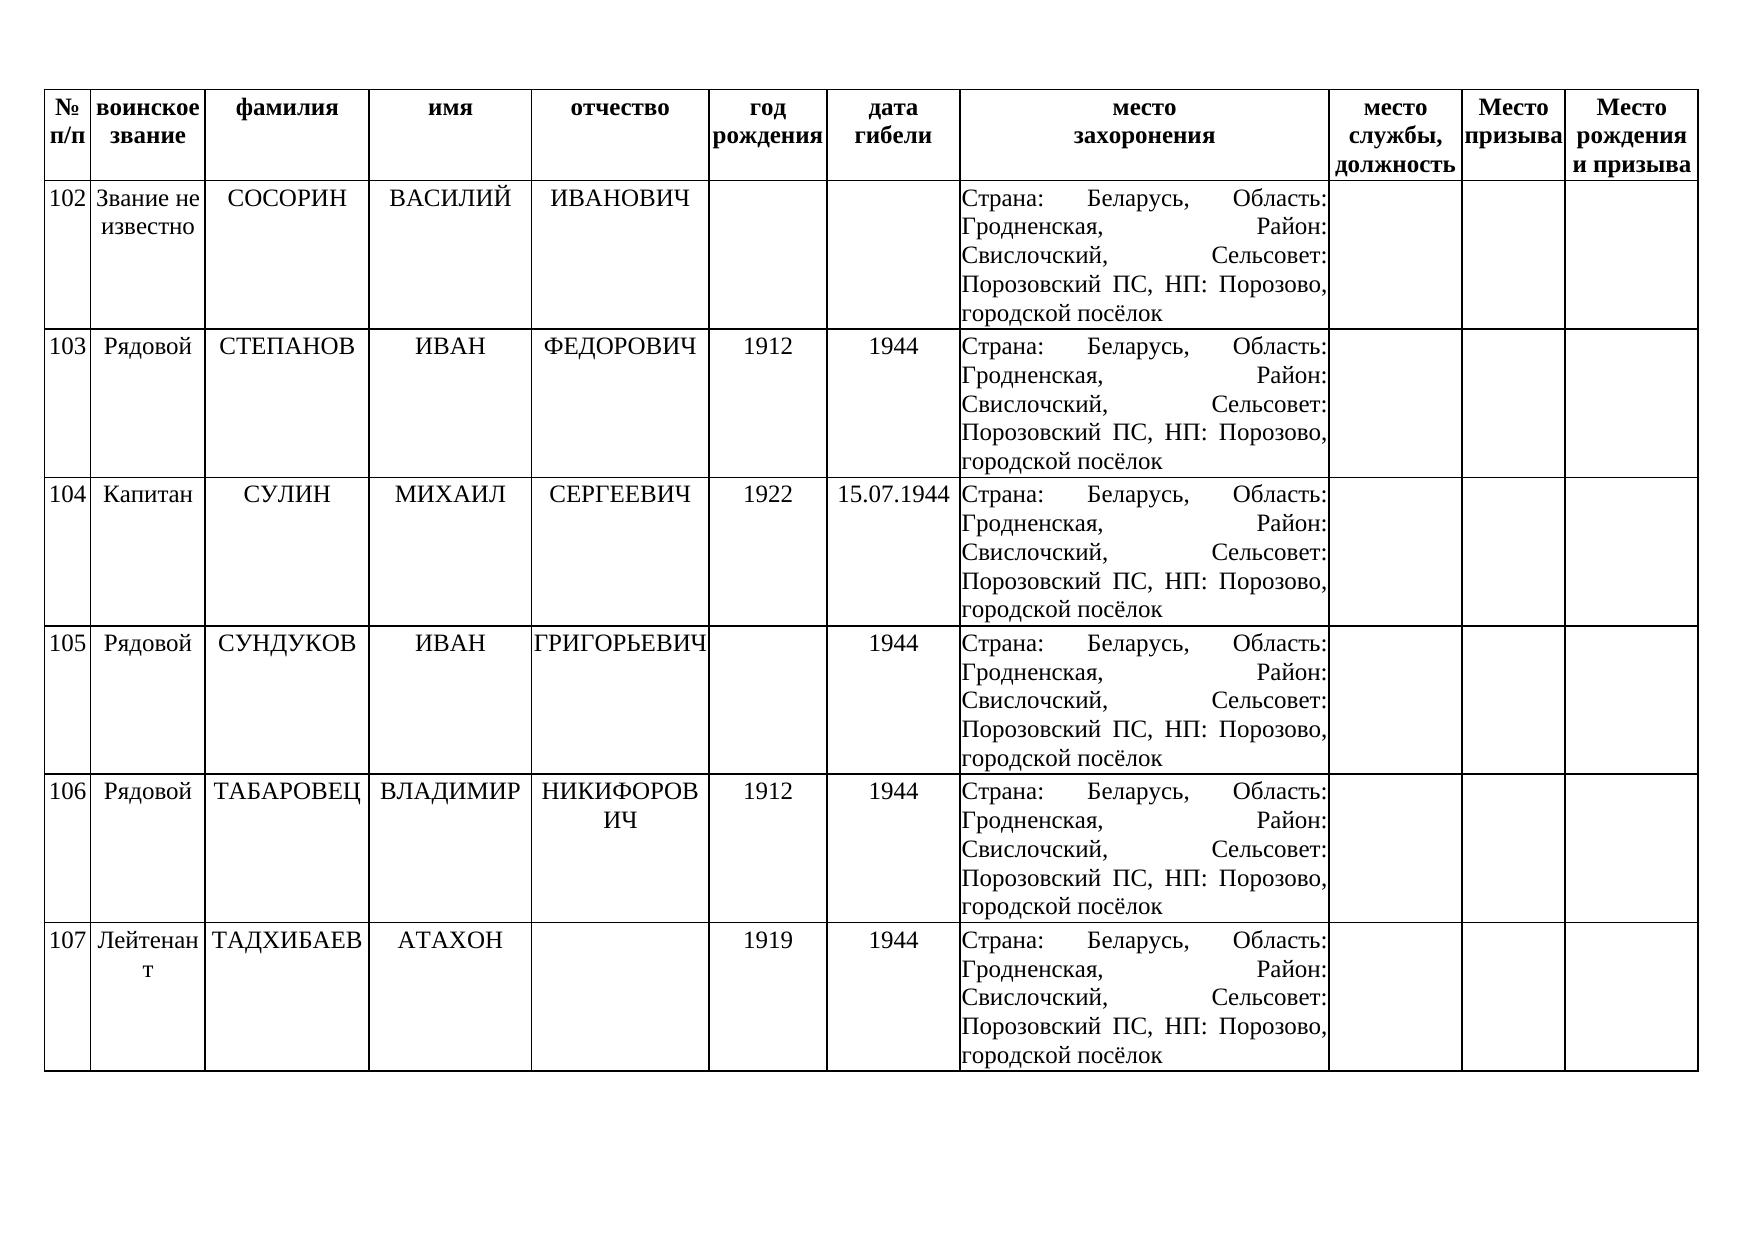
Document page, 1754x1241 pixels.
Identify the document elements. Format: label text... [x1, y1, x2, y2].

table_cell ВАСИЛИЙ [370, 181, 531, 328]
table_cell Лейтенант [91, 923, 204, 1070]
table_cell МИХАИЛ [370, 478, 531, 625]
table_cell [1463, 330, 1564, 476]
table_cell ВЛАДИМИР [370, 775, 531, 922]
table_cell 1912 [710, 330, 826, 476]
table_cell [1463, 923, 1564, 1070]
table_cell 103 [45, 330, 90, 476]
table_cell [1566, 775, 1697, 922]
table_cell [1566, 330, 1697, 476]
table_cell [1330, 478, 1461, 625]
table_cell [1463, 627, 1564, 773]
table_cell [1330, 330, 1461, 476]
table_cell СОСОРИН [206, 181, 368, 328]
table_cell ИВАН [370, 330, 531, 476]
table_cell СУНДУКОВ [206, 627, 368, 773]
table_cell Звание не известно [91, 181, 204, 328]
table_header № п/п [45, 90, 90, 179]
table_cell [710, 627, 826, 773]
table_cell [1566, 478, 1697, 625]
table_cell [1566, 181, 1697, 328]
table_cell ТАДХИБАЕВ [206, 923, 368, 1070]
table_cell [532, 923, 708, 1070]
table_cell [1463, 478, 1564, 625]
table_header Место рождения и призыва [1566, 90, 1697, 179]
table_cell 1944 [828, 627, 959, 773]
table_cell 106 [45, 775, 90, 922]
table_cell 1912 [710, 775, 826, 922]
table_cell Капитан [91, 478, 204, 625]
table_cell 107 [45, 923, 90, 1070]
table_cell [1330, 923, 1461, 1070]
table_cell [961, 181, 1328, 328]
table_cell 1944 [828, 923, 959, 1070]
table_cell ИВАН [370, 627, 531, 773]
table_cell СТЕПАНОВ [206, 330, 368, 476]
table_cell 1919 [710, 923, 826, 1070]
table_header место службы, должность [1330, 90, 1461, 179]
table_cell Страна: Беларусь, Область: Гродненская, Район: Свислочский, Сельсовет: Порозовский ПС, НП: Порозово, городской посёлок [961, 775, 1328, 922]
table_header Место призыва [1463, 90, 1564, 179]
table_cell НИКИФОРОВИЧ [532, 775, 708, 922]
table_header место захоронения [961, 90, 1328, 179]
table_header фамилия [206, 90, 368, 179]
table_cell [710, 181, 826, 328]
table_header воинское звание [91, 90, 204, 179]
table_cell [1566, 627, 1697, 773]
table_cell СЕРГЕЕВИЧ [532, 478, 708, 625]
table_cell 1922 [710, 478, 826, 625]
table_cell ФЕДОРОВИЧ [532, 330, 708, 476]
table_cell ИВАНОВИЧ [532, 181, 708, 328]
table_cell АТАХОН [370, 923, 531, 1070]
table_cell [1566, 923, 1697, 1070]
table_cell Страна: Беларусь, Область: Гродненская, Район: Свислочский, Сельсовет: Порозовский ПС, НП: Порозово, городской посёлок [961, 478, 1328, 625]
table_cell 105 [45, 627, 90, 773]
table_cell 104 [45, 478, 90, 625]
table_cell [1463, 775, 1564, 922]
table_cell [1463, 181, 1564, 328]
table_cell [828, 181, 959, 328]
table_cell [1330, 181, 1461, 328]
table_cell 15.07.1944 [828, 478, 959, 625]
table_cell 102 [45, 181, 90, 328]
table_header дата гибели [828, 90, 959, 179]
table_cell Рядовой [91, 775, 204, 922]
table_header год рождения [710, 90, 826, 179]
table_header отчество [532, 90, 708, 179]
table_cell ГРИГОРЬЕВИЧ [532, 627, 708, 773]
table_cell ТАБАРОВЕЦ [206, 775, 368, 922]
table_cell Страна: Беларусь, Область: Гродненская, Район: Свислочский, Сельсовет: Порозовский ПС, НП: Порозово, городской посёлок [961, 330, 1328, 476]
table_cell СУЛИН [206, 478, 368, 625]
table_cell Рядовой [91, 330, 204, 476]
table_cell Страна: Беларусь, Область: Гродненская, Район: Свислочский, Сельсовет: Порозовский ПС, НП: Порозово, городской посёлок [961, 627, 1328, 773]
table_cell [1330, 627, 1461, 773]
table_cell Рядовой [91, 627, 204, 773]
table_cell [1330, 775, 1461, 922]
table_cell 1944 [828, 775, 959, 922]
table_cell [961, 923, 1328, 1070]
table_cell 1944 [828, 330, 959, 476]
table_header имя [370, 90, 531, 179]
